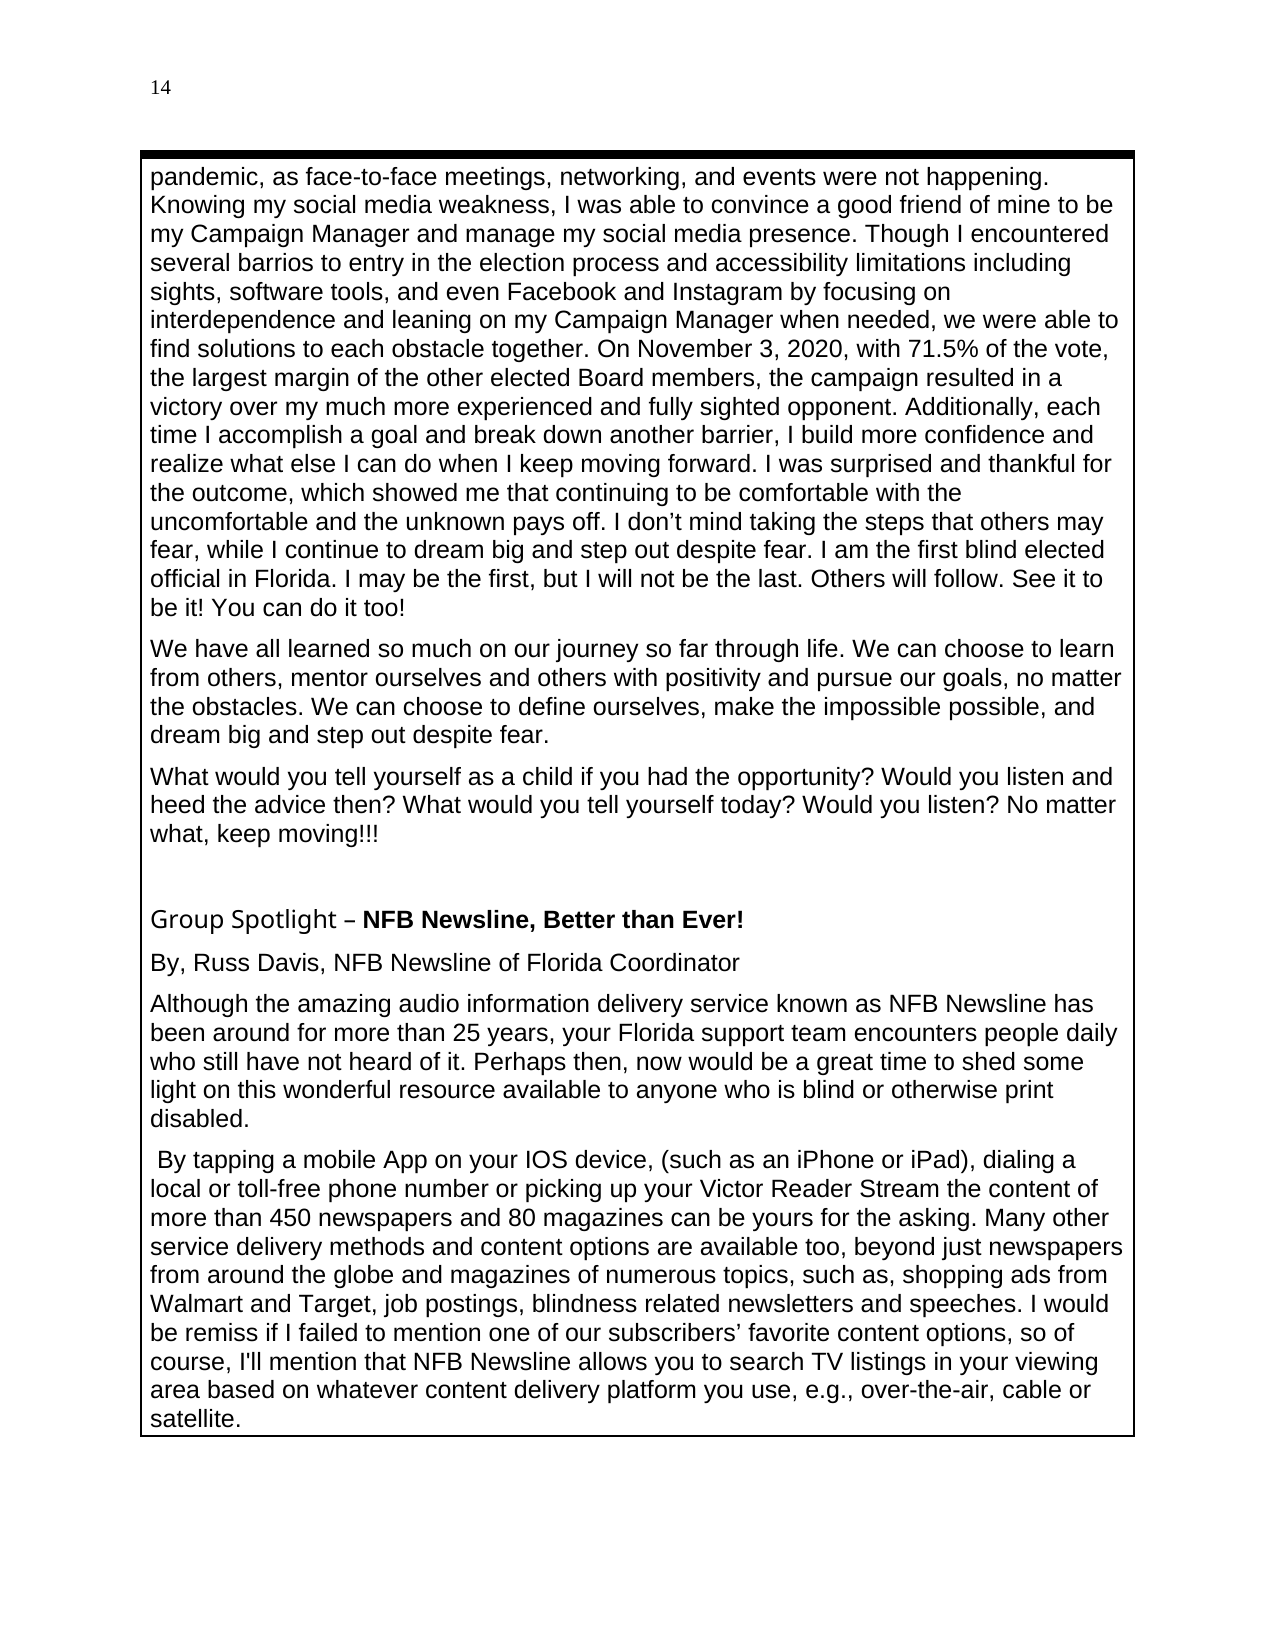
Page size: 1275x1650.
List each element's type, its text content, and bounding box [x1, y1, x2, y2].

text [142, 159, 1133, 621]
text By, Russ Davis, NFB Newsline of Florida Coordinator [142, 937, 1133, 977]
text Group Spotlight – NFB Newsline, Better than Ever! [142, 890, 1133, 936]
text By tapping a mobile App on your IOS device, (such as an iPhone or iPad), dialing a local or toll-free phone number or picking up your Victor Reader Stream the content of more than 450 newspapers and 80 magazines can be yours for the asking. Many other service delivery methods and content options are available too, beyond just newspapers from around the globe and magazines of numerous topics, such as, shopping ads from Walmart and Target, job postings, blindness related newsletters and speeches. I would be remiss if I failed to mention one of our subscribers’ favorite content options, so of course, I'll mention that NFB Newsline allows you to search TV listings in your viewing area based on whatever content delivery platform you use, e.g., over-the-air, cable or satellite. [142, 1134, 1133, 1435]
text Although the amazing audio information delivery service known as NFB Newsline has been around for more than 25 years, your Florida support team encounters people daily who still have not heard of it. Perhaps then, now would be a great time to shed some light on this wonderful resource available to anyone who is blind or otherwise print disabled. [142, 978, 1133, 1133]
text We have all learned so much on our journey so far through life. We can choose to learn from others, mentor ourselves and others with positivity and pursue our goals, no matter the obstacles. We can choose to define ourselves, make the impossible possible, and dream big and step out despite fear. [142, 622, 1133, 749]
text What would you tell yourself as a child if you had the opportunity? Would you listen and heed the advice then? What would you tell yourself today? Would you listen? No matter what, keep moving!!! [142, 750, 1133, 848]
